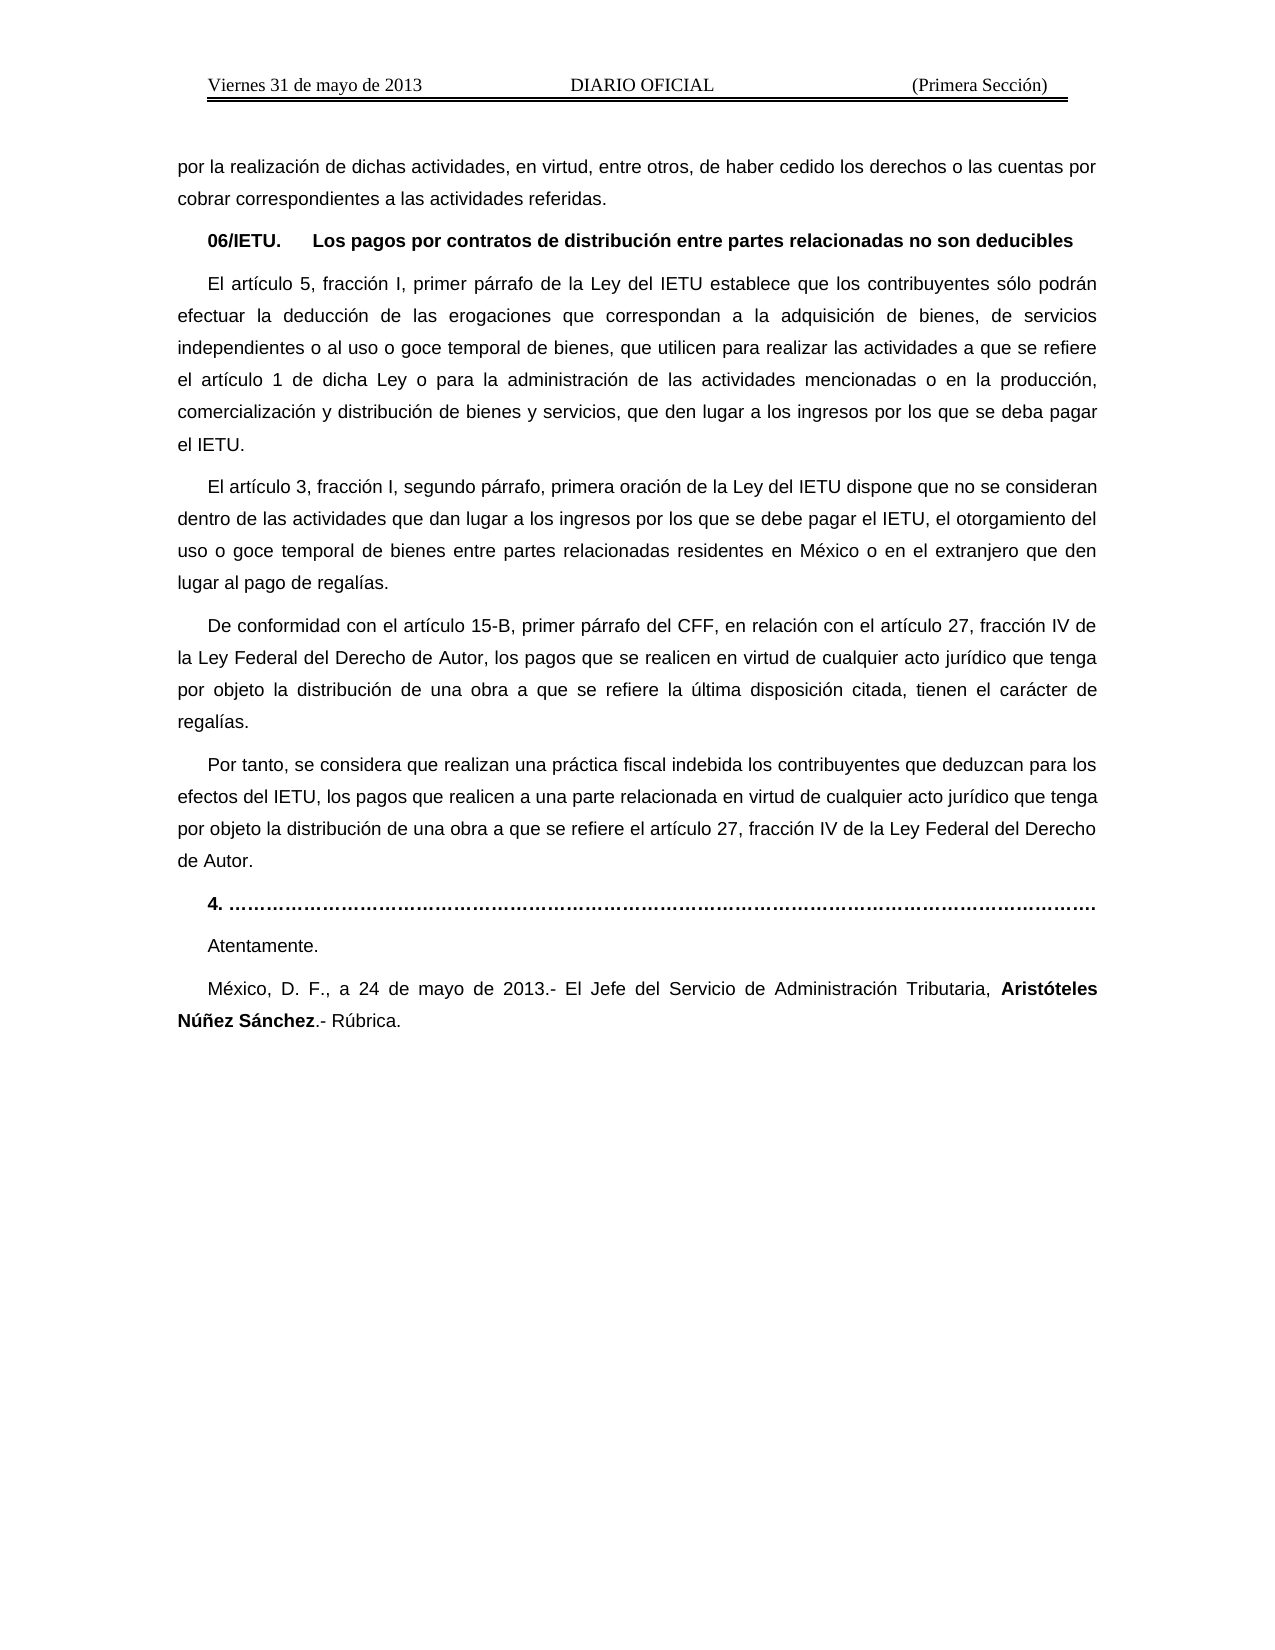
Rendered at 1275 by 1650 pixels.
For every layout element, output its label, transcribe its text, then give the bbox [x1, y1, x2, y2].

text Atentamente. [177, 927, 1098, 959]
text 4. …………………………………………………………………………………………………………………………. [177, 884, 1098, 917]
text El artículo 5, fracción I, primer párrafo de la Ley del IETU establece que los contribuyentes sólo podrán efectuar la deducción de las erogaciones que correspondan a la adquisición de bienes, de servicios independientes o al uso o goce temporal de bienes, que utilicen para realizar las actividades a que se refiere el artículo 1 de dicha Ley o para la administración de las actividades mencionadas o en la producción, comercialización y distribución de bienes y servicios, que den lugar a los ingresos por los que se deba pagar el IETU. [177, 265, 1098, 457]
text El artículo 3, fracción I, segundo párrafo, primera oración de la Ley del IETU dispone que no se consideran dentro de las actividades que dan lugar a los ingresos por los que se debe pagar el IETU, el otorgamiento del uso o goce temporal de bienes entre partes relacionadas residentes en México o en el extranjero que den lugar al pago de regalías. [177, 468, 1098, 596]
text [177, 148, 1098, 212]
text 06/IETU. Los pagos por contratos de distribución entre partes relacionadas no son deducibles [207, 222, 1098, 254]
text México, D. F., a 24 de mayo de 2013.- El Jefe del Servicio de Administración Tributaria, Aristóteles Núñez Sánchez.- Rúbrica. [177, 970, 1098, 1034]
text De conformidad con el artículo 15-B, primer párrafo del CFF, en relación con el artículo 27, fracción IV de la Ley Federal del Derecho de Autor, los pagos que se realicen en virtud de cualquier acto jurídico que tenga por objeto la distribución de una obra a que se refiere la última disposición citada, tienen el carácter de regalías. [177, 607, 1098, 735]
text Por tanto, se considera que realizan una práctica fiscal indebida los contribuyentes que deduzcan para los efectos del IETU, los pagos que realicen a una parte relacionada en virtud de cualquier acto jurídico que tenga por objeto la distribución de una obra a que se refiere el artículo 27, fracción IV de la Ley Federal del Derecho de Autor. [177, 746, 1098, 874]
